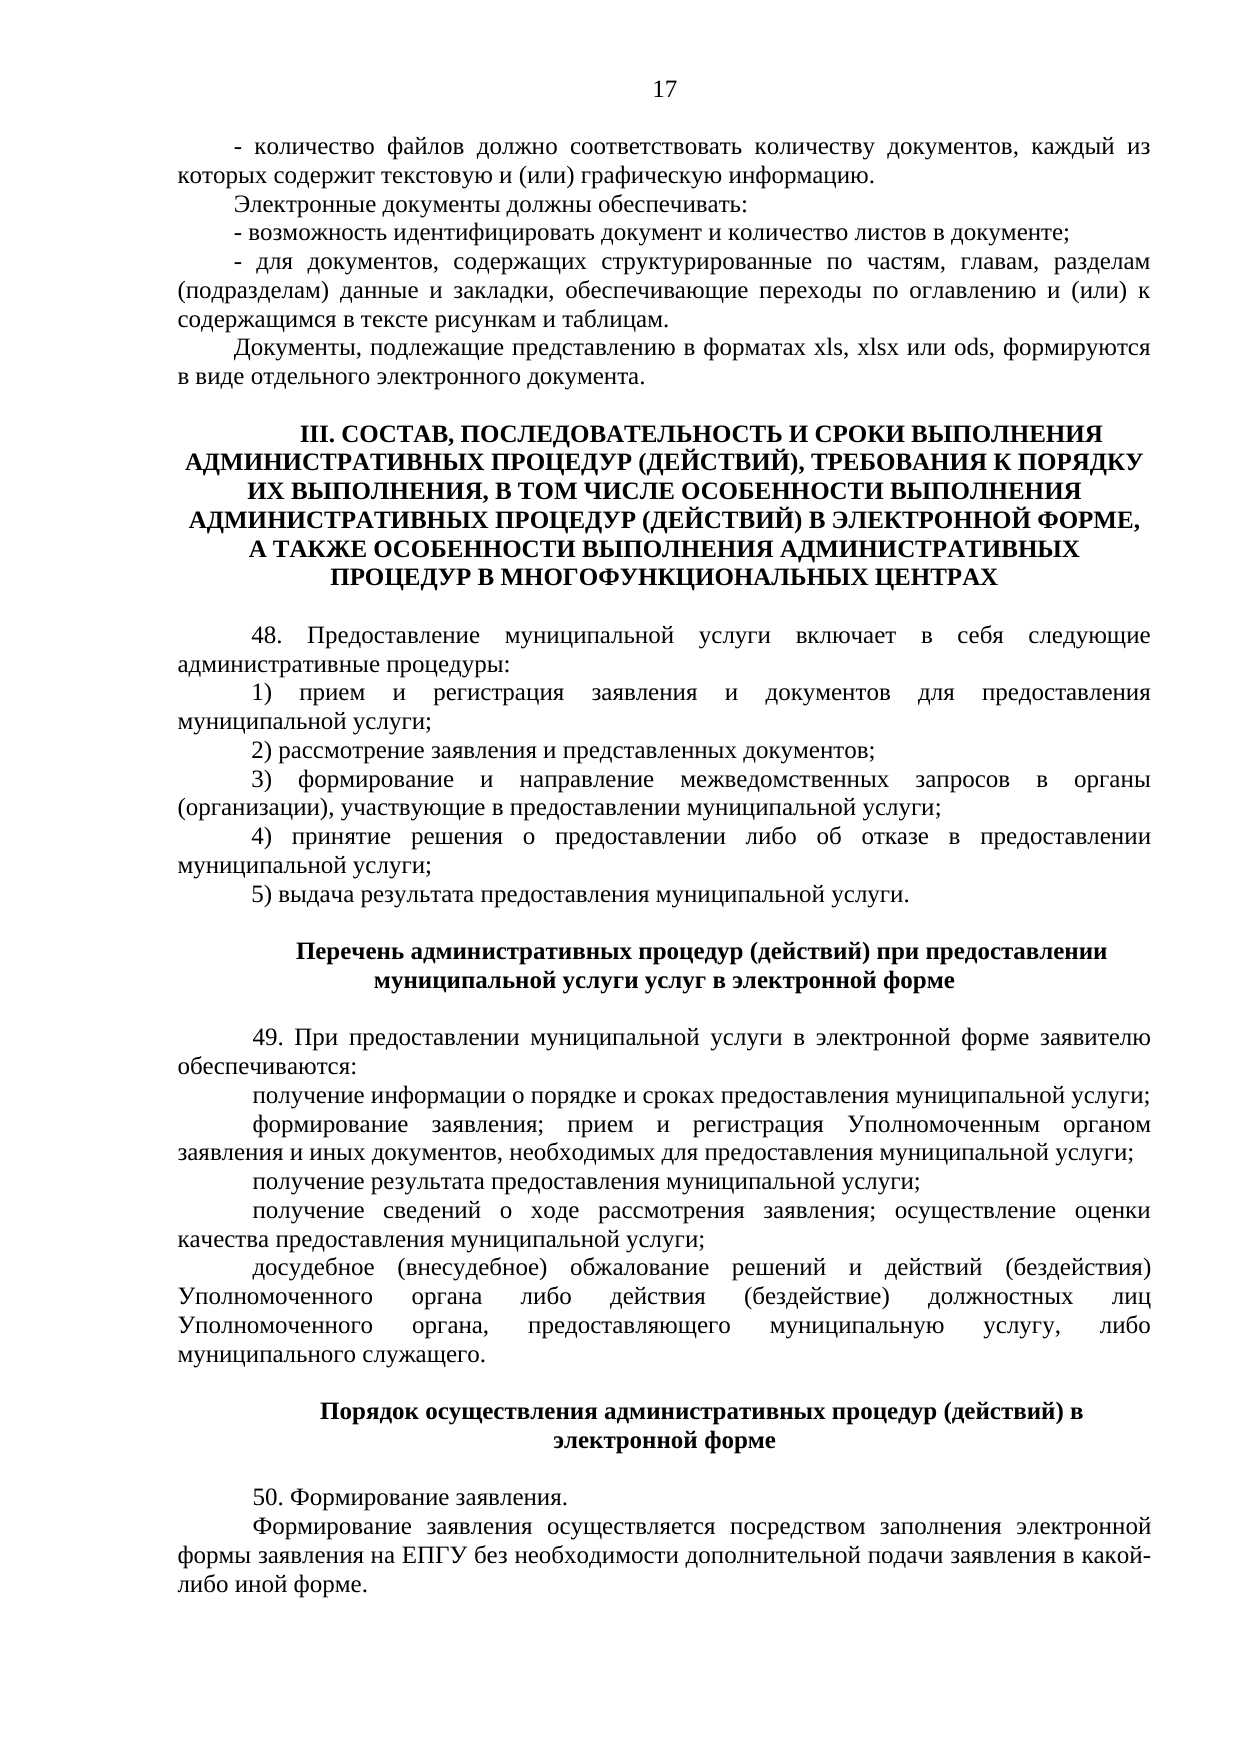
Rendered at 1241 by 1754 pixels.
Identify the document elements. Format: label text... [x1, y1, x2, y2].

text Перечень административных процедур (действий) при предоставлении муниципальной услуги услуг в электронной форме [177, 936, 1152, 994]
text 49. При предоставлении муниципальной услуги в электронной форме заявителю обеспечиваются: [177, 1022, 1152, 1080]
text 48. Предоставление муниципальной услуги включает в себя следующие административные процедуры: [177, 620, 1152, 677]
text - для документов, содержащих структурированные по частям, главам, разделам (подразделам) данные и закладки, обеспечивающие переходы по оглавлению и (или) к содержащимся в тексте рисункам и таблицам. [177, 246, 1152, 332]
text Электронные документы должны обеспечивать: [177, 189, 1152, 217]
text 50. Формирование заявления. [177, 1482, 1152, 1511]
text Порядок осуществления административных процедур (действий) в электронной форме [177, 1396, 1152, 1454]
text получение результата предоставления муниципальной услуги; [177, 1166, 1152, 1195]
text - количество файлов должно соответствовать количеству документов, каждый из которых содержит текстовую и (или) графическую информацию. [177, 131, 1152, 189]
text 1) прием и регистрация заявления и документов для предоставления муниципальной услуги; [177, 677, 1152, 735]
text Формирование заявления осуществляется посредством заполнения электронной формы заявления на ЕПГУ без необходимости дополнительной подачи заявления в какой-либо иной форме. [177, 1511, 1152, 1597]
text формирование заявления; прием и регистрация Уполномоченным органом заявления и иных документов, необходимых для предоставления муниципальной услуги; [177, 1109, 1152, 1166]
text 3) формирование и направление межведомственных запросов в органы (организации), участвующие в предоставлении муниципальной услуги; [177, 764, 1152, 821]
text получение сведений о ходе рассмотрения заявления; осуществление оценки качества предоставления муниципальной услуги; [177, 1195, 1152, 1252]
text III. СОСТАВ, ПОСЛЕДОВАТЕЛЬНОСТЬ И СРОКИ ВЫПОЛНЕНИЯ АДМИНИСТРАТИВНЫХ ПРОЦЕДУР (ДЕЙСТВИЙ), ТРЕБОВАНИЯ К ПОРЯДКУ ИХ ВЫПОЛНЕНИЯ, В ТОМ ЧИСЛЕ ОСОБЕННОСТИ ВЫПОЛНЕНИЯ АДМИНИСТРАТИВНЫХ ПРОЦЕДУР (ДЕЙСТВИЙ) В ЭЛЕКТРОННОЙ ФОРМЕ, А ТАКЖЕ ОСОБЕННОСТИ ВЫПОЛНЕНИЯ АДМИНИСТРАТИВНЫХ ПРОЦЕДУР В МНОГОФУНКЦИОНАЛЬНЫХ ЦЕНТРАХ [177, 419, 1152, 591]
text 2) рассмотрение заявления и представленных документов; [177, 735, 1152, 764]
text досудебное (внесудебное) обжалование решений и действий (бездействия) Уполномоченного органа либо действия (бездействие) должностных лиц Уполномоченного органа, предоставляющего муниципальную услугу, либо муниципального служащего. [177, 1252, 1152, 1367]
text Документы, подлежащие представлению в форматах xls, xlsx или ods, формируются в виде отдельного электронного документа. [177, 332, 1152, 390]
text - возможность идентифицировать документ и количество листов в документе; [177, 217, 1152, 246]
text 4) принятие решения о предоставлении либо об отказе в предоставлении муниципальной услуги; [177, 821, 1152, 879]
text получение информации о порядке и сроках предоставления муниципальной услуги; [177, 1080, 1152, 1109]
text 5) выдача результата предоставления муниципальной услуги. [177, 879, 1152, 907]
